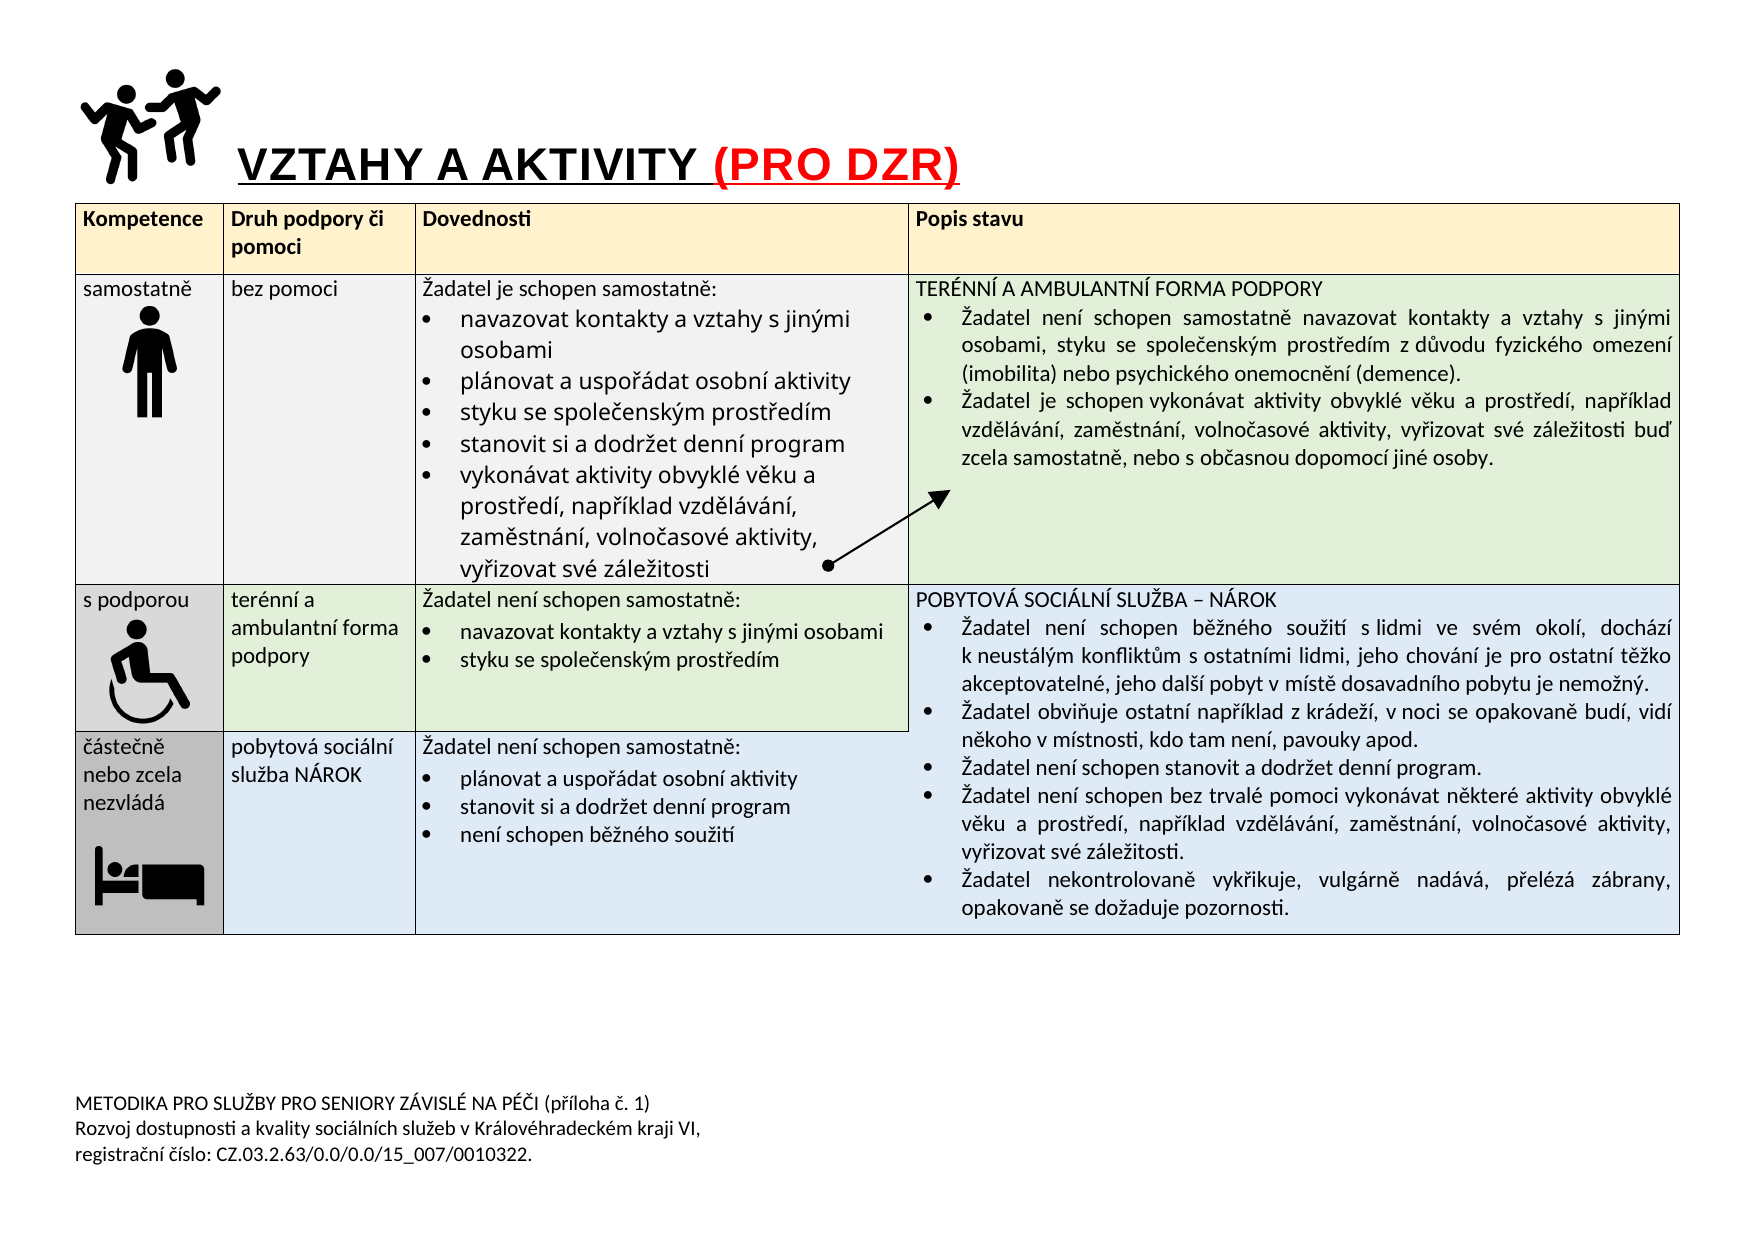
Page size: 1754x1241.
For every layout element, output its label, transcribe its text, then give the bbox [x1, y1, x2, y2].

picture [75, 51, 226, 202]
table_cell Žadatel je schopen samostatně: navazovat kontakty a vztahy s jinými osobami plánovat a uspořádat osobní aktivity styku se společenským prostředím stanovit si a dodržet denní program vykonávat aktivity obvyklé věku a prostředí, například vzdělávání, zaměstnání, volnočasové aktivity, vyřizovat své záležitosti [416, 275, 908, 584]
table_cell pobytová sociální služba NÁROK [224, 732, 415, 934]
table_cell částečně nebo zcela nezvládá [76, 732, 223, 934]
subtitle Vztahy a aktivity (pro DZR) [226, 137, 1679, 190]
picture [90, 302, 209, 421]
table_cell terénní a ambulantní forma podpory [224, 585, 415, 731]
table_header Popis stavu [909, 204, 1679, 273]
table_header Druh podpory či pomoci [224, 204, 415, 273]
table_cell Žadatel není schopen samostatně: plánovat a uspořádat osobní aktivity stanovit si a dodržet denní program není schopen běžného soužití [416, 732, 908, 934]
table_cell samostatně [76, 275, 223, 584]
table_cell TERÉNNÍ A AMBULANTNÍ FORMA PODPORY Žadatel není schopen samostatně navazovat kontakty a vztahy s jinými osobami, styku se společenským prostředím z důvodu fyzického omezení (imobilita) nebo psychického onemocnění (demence). Žadatel je schopen vykonávat aktivity obvyklé věku a prostředí, například vzdělávání, zaměstnání, volnočasové aktivity, vyřizovat své záležitosti buď zcela samostatně, nebo s občasnou dopomocí jiné osoby. [909, 275, 1679, 584]
table_header Kompetence [76, 204, 223, 273]
table_cell POBYTOVÁ SOCIÁLNÍ SLUŽBA – NÁROK Žadatel není schopen běžného soužití s lidmi ve svém okolí, dochází k neustálým konfliktům s ostatními lidmi, jeho chování je pro ostatní těžko akceptovatelné, jeho další pobyt v místě dosavadního pobytu je nemožný. Žadatel obviňuje ostatní například z krádeží, v noci se opakovaně budí, vidí někoho v místnosti, kdo tam není, pavouky apod. Žadatel není schopen stanovit a dodržet denní program. Žadatel není schopen bez trvalé pomoci vykonávat některé aktivity obvyklé věku a prostředí, například vzdělávání, zaměstnání, volnočasové aktivity, vyřizovat své záležitosti. Žadatel nekontrolovaně vykřikuje, vulgárně nadává, přelézá zábrany, opakovaně se dožaduje pozornosti. [908, 585, 1679, 934]
picture [90, 816, 209, 935]
picture [90, 612, 209, 731]
table_cell Žadatel není schopen samostatně: navazovat kontakty a vztahy s jinými osobami styku se společenským prostředím [416, 585, 908, 731]
table_cell bez pomoci [224, 275, 415, 584]
table_cell s podporou [76, 585, 223, 731]
table_header Dovednosti [416, 204, 908, 273]
